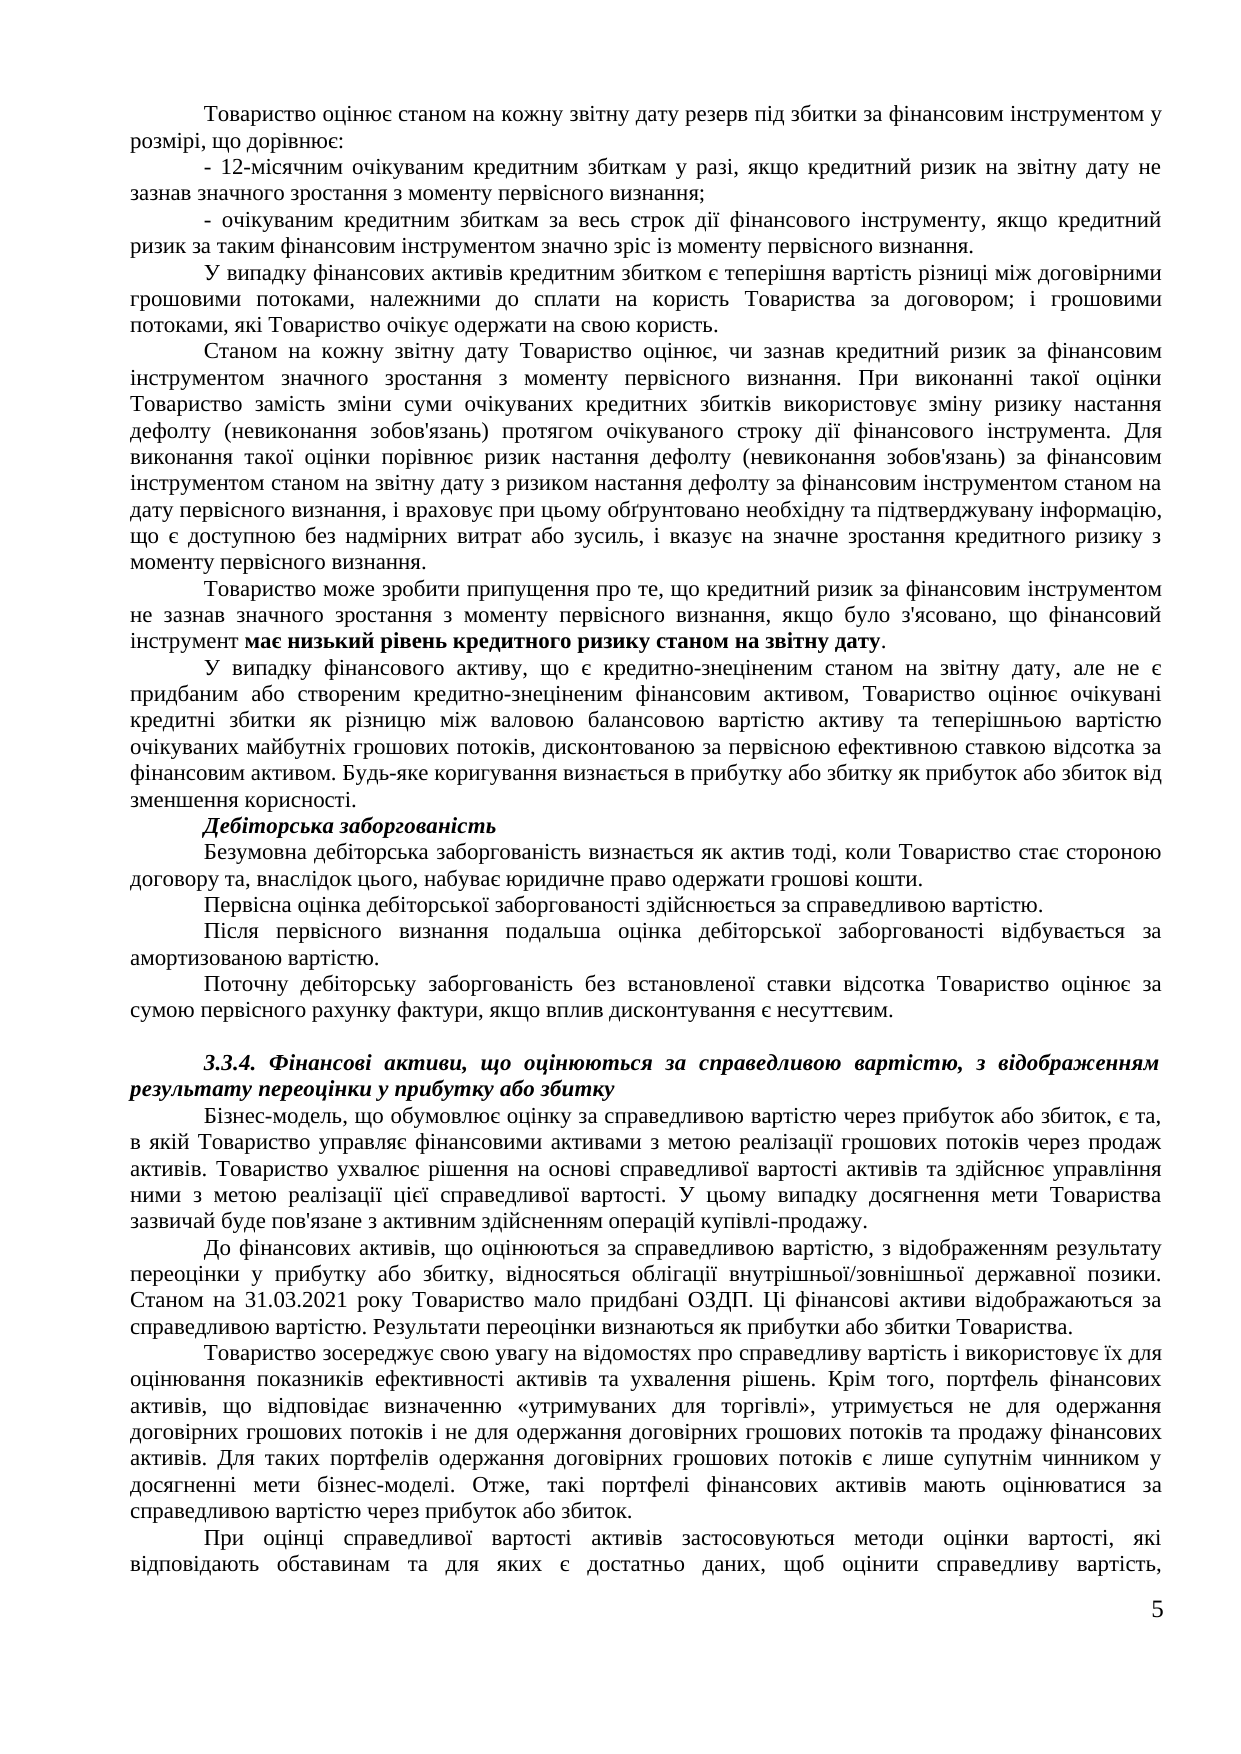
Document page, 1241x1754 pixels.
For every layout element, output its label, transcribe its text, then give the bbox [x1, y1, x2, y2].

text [130, 1523, 1163, 1576]
text Дебіторська заборгованість [130, 812, 1163, 838]
text - очікуваним кредитним збиткам за весь строк дії фінансового інструменту, якщо кредитний ризик за таким фінансовим інструментом значно зріс із моменту первісного визнання. [130, 206, 1163, 258]
text Товариство зосереджує свою увагу на відомостях про справедливу вартість і використовує їх для оцінювання показників ефективності активів та ухвалення рішень. Крім того, портфель фінансових активів, що відповідає визначенню «утримуваних для торгівлі», утримується не для одержання договірних грошових потоків і не для одержання договірних грошових потоків та продажу фінансових активів. Для таких портфелів одержання договірних грошових потоків є лише супутнім чинником у досягненні мети бізнес-моделі. Отже, такі портфелі фінансових активів мають оцінюватися за справедливою вартістю через прибуток або збиток. [130, 1339, 1163, 1523]
text 3.3.4. Фінансові активи, що оцінюються за справедливою вартістю, з відображенням результату переоцінки у прибутку або збитку [130, 1049, 1163, 1102]
text - 12-місячним очікуваним кредитним збиткам у разі, якщо кредитний ризик на звітну дату не зазнав значного зростання з моменту первісного визнання; [130, 153, 1163, 206]
text Бізнес-модель, що обумовлює оцінку за справедливою вартістю через прибуток або збиток, є та, в якій Товариство управляє фінансовими активами з метою реалізації грошових потоків через продаж активів. Товариство ухвалює рішення на основі справедливої вартості активів та здійснює управління ними з метою реалізації цієї справедливої вартості. У цьому випадку досягнення мети Товариства зазвичай буде пов'язане з активним здійсненням операцій купівлі-продажу. [130, 1102, 1163, 1234]
text Станом на кожну звітну дату Товариство оцінює, чи зазнав кредитний ризик за фінансовим інструментом значного зростання з моменту первісного визнання. При виконанні такої оцінки Товариство замість зміни суми очікуваних кредитних збитків використовує зміну ризику настання дефолту (невиконання зобов'язань) протягом очікуваного строку дії фінансового інструмента. Для виконання такої оцінки порівнює ризик настання дефолту (невиконання зобов'язань) за фінансовим інструментом станом на звітну дату з ризиком настання дефолту за фінансовим інструментом станом на дату первісного визнання, і враховує при цьому обґрунтовано необхідну та підтверджувану інформацію, що є доступною без надмірних витрат або зусиль, і вказує на значне зростання кредитного ризику з моменту первісного визнання. [130, 338, 1163, 575]
text Товариство оцінює станом на кожну звітну дату резерв під збитки за фінансовим інструментом у розмірі, що дорівнює: [130, 100, 1163, 153]
text У випадку фінансового активу, що є кредитно-знеціненим станом на звітну дату, але не є придбаним або створеним кредитно-знеціненим фінансовим активом, Товариство оцінює очікувані кредитні збитки як різницю між валовою балансовою вартістю активу та теперішньою вартістю очікуваних майбутніх грошових потоків, дисконтованою за первісною ефективною ставкою відсотка за фінансовим активом. Будь-яке коригування визнається в прибутку або збитку як прибуток або збиток від зменшення корисності. [130, 654, 1163, 812]
text У випадку фінансових активів кредитним збитком є теперішня вартість різниці між договірними грошовими потоками, належними до сплати на користь Товариства за договором; і грошовими потоками, які Товариство очікує одержати на свою користь. [130, 258, 1163, 338]
text Безумовна дебіторська заборгованість визнається як актив тоді, коли Товариство стає стороною договору та, внаслідок цього, набуває юридичне право одержати грошові кошти. [130, 838, 1163, 891]
text Поточну дебіторську заборгованість без встановленої ставки відсотка Товариство оцінює за сумою первісного рахунку фактури, якщо вплив дисконтування є несуттєвим. [130, 970, 1163, 1023]
text Після первісного визнання подальша оцінка дебіторської заборгованості відбувається за амортизованою вартістю. [130, 917, 1163, 970]
text Товариство може зробити припущення про те, що кредитний ризик за фінансовим інструментом не зазнав значного зростання з моменту первісного визнання, якщо було з'ясовано, що фінансовий інструмент має низький рівень кредитного ризику станом на звітну дату. [130, 575, 1163, 654]
text До фінансових активів, що оцінюються за справедливою вартістю, з відображенням результату переоцінки у прибутку або збитку, відносяться облігації внутрішньої/зовнішньої державної позики. Станом на 31.03.2021 року Товариство мало придбані ОЗДП. Цi фiнансовi активи вiдображаються за справедливою вартiстю. Результати переоцiнки визнаються як прибутки або збитки Товариства. [130, 1234, 1163, 1339]
text Первісна оцінка дебіторської заборгованості здійснюється за справедливою вартістю. [130, 891, 1163, 917]
